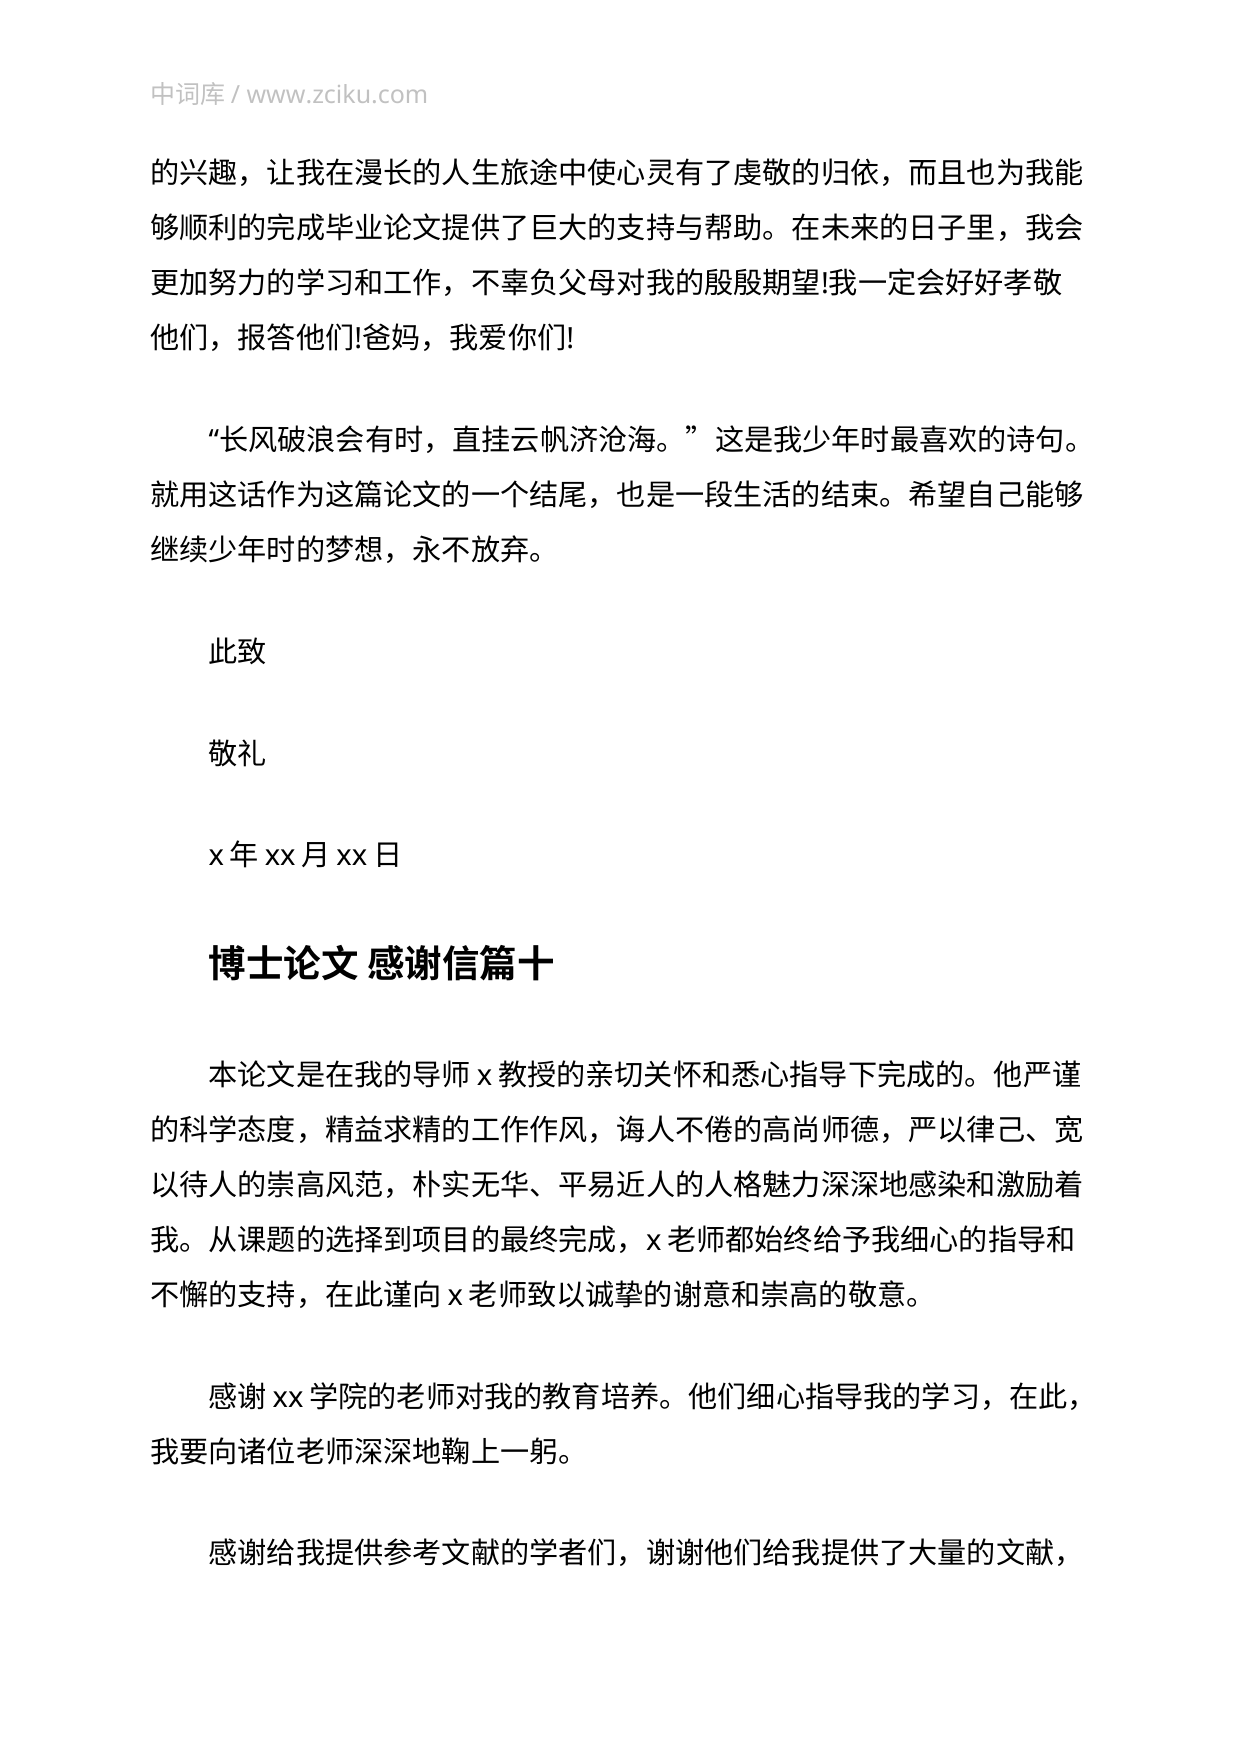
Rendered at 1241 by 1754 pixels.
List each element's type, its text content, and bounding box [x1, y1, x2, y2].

text 此致 [150, 628, 1090, 671]
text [150, 1530, 1090, 1572]
text 敬礼 [150, 730, 1090, 772]
text x年xx月xx日 [150, 832, 1090, 874]
text 博士论文 感谢信篇十 [150, 934, 1090, 988]
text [150, 150, 1090, 357]
text 感谢xx学院的老师对我的教育培养。他们细心指导我的学习，在此，我要向诸位老师深深地鞠上一躬。 [150, 1373, 1090, 1470]
text 本论文是在我的导师x教授的亲切关怀和悉心指导下完成的。他严谨的科学态度，精益求精的工作作风，诲人不倦的高尚师德，严以律己、宽以待人的崇高风范，朴实无华、平易近人的人格魅力深深地感染和激励着我。从课题的选择到项目的最终完成，x老师都始终给予我细心的指导和不懈的支持，在此谨向x老师致以诚挚的谢意和崇高的敬意。 [150, 1051, 1090, 1313]
text “长风破浪会有时，直挂云帆济沧海。”这是我少年时最喜欢的诗句。就用这话作为这篇论文的一个结尾，也是一段生活的结束。希望自己能够继续少年时的梦想，永不放弃。 [150, 417, 1090, 569]
